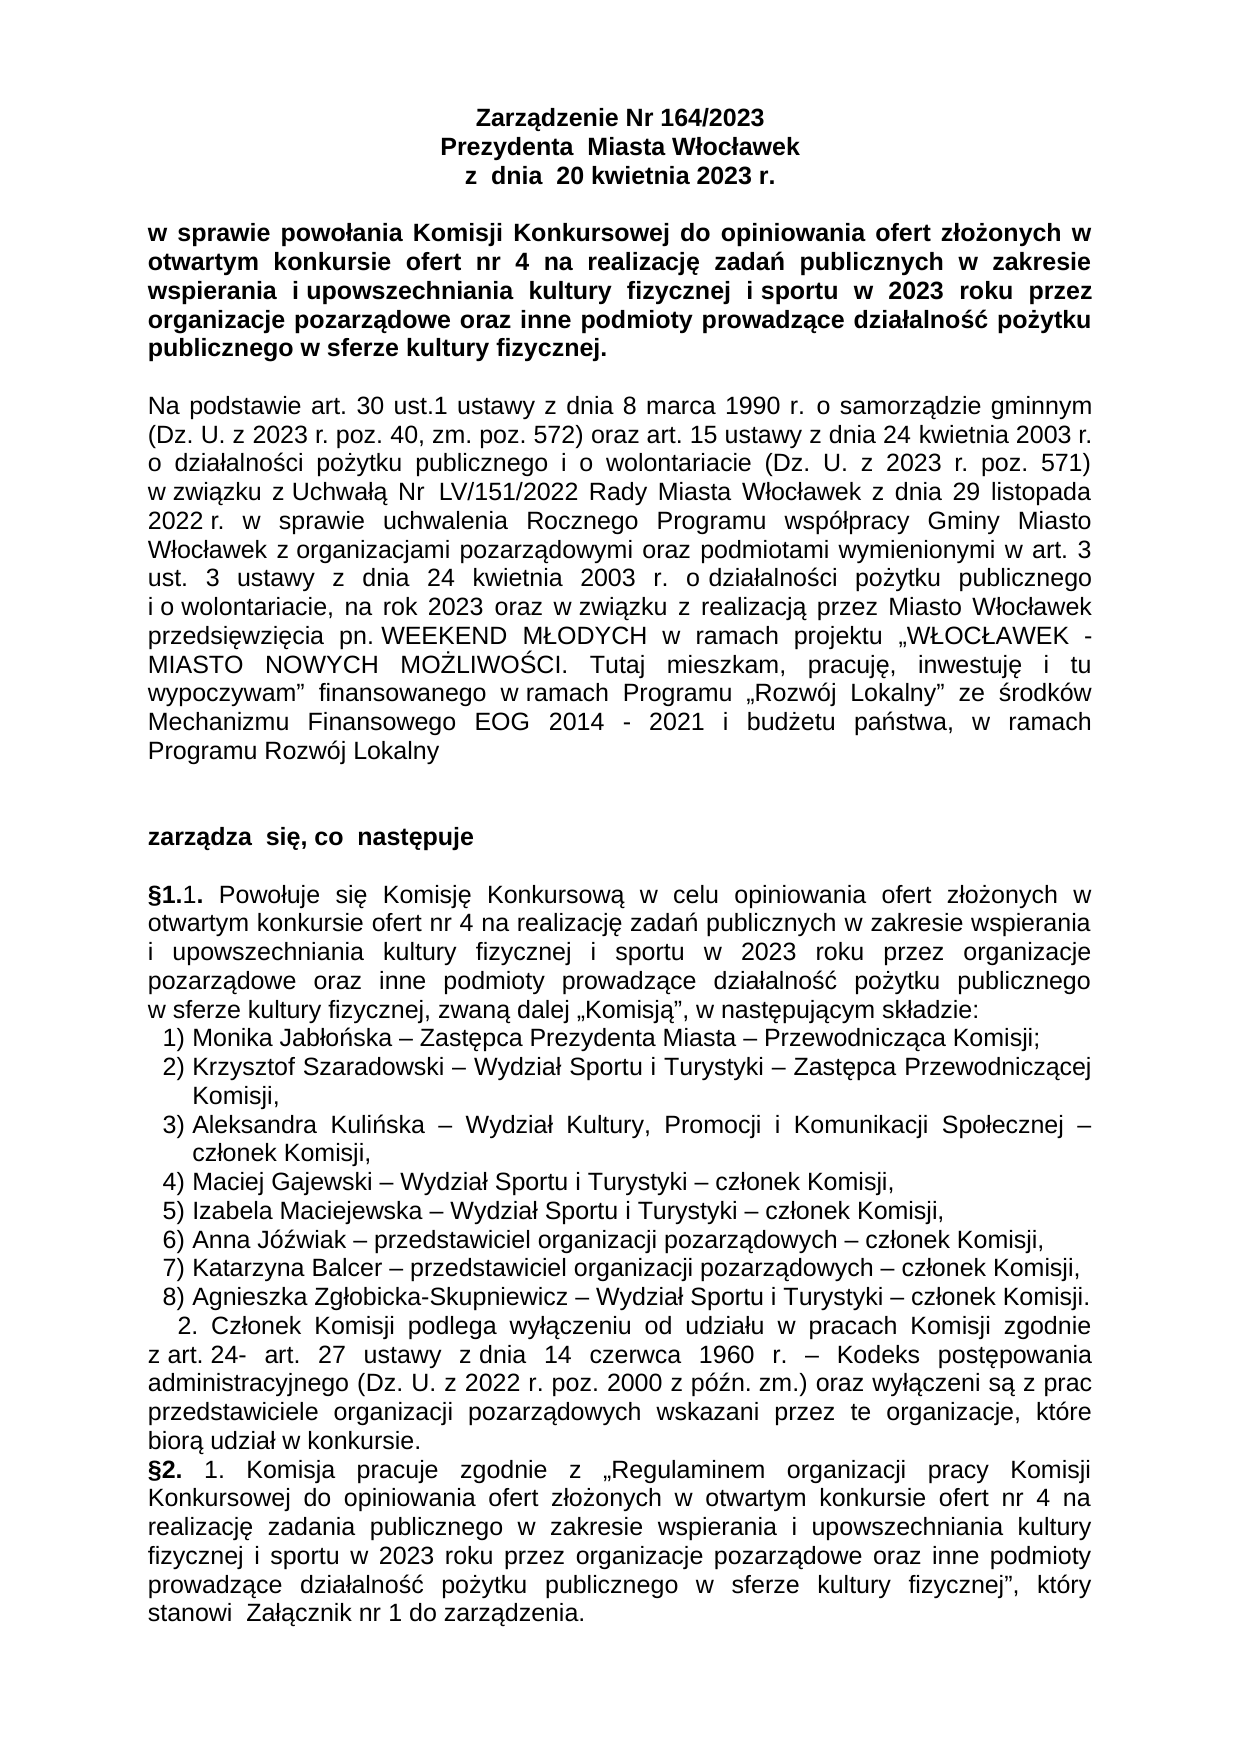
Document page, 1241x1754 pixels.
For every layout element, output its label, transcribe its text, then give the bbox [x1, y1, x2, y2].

list Izabela Maciejewska – Wydział Sportu i Turystyki – członek Komisji, [162, 1196, 1092, 1225]
subtitle zarządza się, co następuje [148, 822, 1092, 851]
text §1.1. Powołuje się Komisję Konkursową w celu opiniowania ofert złożonych w otwartym konkursie ofert nr 4 na realizację zadań publicznych w zakresie wspierania i upowszechniania kultury fizycznej i sportu w 2023 roku przez organizacje pozarządowe oraz inne podmioty prowadzące działalność pożytku publicznego w sferze kultury fizycznej, zwaną dalej „Komisją”, w następującym składzie: [148, 880, 1092, 1023]
text §2. 1. Komisja pracuje zgodnie z „Regulaminem organizacji pracy Komisji Konkursowej do opiniowania ofert złożonych w otwartym konkursie ofert nr 4 na realizację zadania publicznego w zakresie wspierania i upowszechniania kultury fizycznej i sportu w 2023 roku przez organizacje pozarządowe oraz inne podmioty prowadzące działalność pożytku publicznego w sferze kultury fizycznej”, który stanowi Załącznik nr 1 do zarządzenia. [148, 1455, 1092, 1627]
list Maciej Gajewski – Wydział Sportu i Turystyki – członek Komisji, [162, 1167, 1092, 1196]
subtitle z dnia 20 kwietnia 2023 r. [148, 161, 1092, 190]
text Na podstawie art. 30 ust.1 ustawy z dnia 8 marca 1990 r. o samorządzie gminnym (Dz. U. z 2023 r. poz. 40, zm. poz. 572) oraz art. 15 ustawy z dnia 24 kwietnia 2003 r. o działalności pożytku publicznego i o wolontariacie (Dz. U. z 2023 r. poz. 571) w związku z Uchwałą Nr LV/151/2022 Rady Miasta Włocławek z dnia 29 listopada 2022 r. w sprawie uchwalenia Rocznego Programu współpracy Gminy Miasto Włocławek z organizacjami pozarządowymi oraz podmiotami wymienionymi w art. 3 ust. 3 ustawy z dnia 24 kwietnia 2003 r. o działalności pożytku publicznego i o wolontariacie, na rok 2023 oraz w związku z realizacją przez Miasto Włocławek przedsięwzięcia pn. WEEKEND MŁODYCH w ramach projektu „WŁOCŁAWEK - MIASTO NOWYCH MOŻLIWOŚCI. Tutaj mieszkam, pracuję, inwestuję i tu wypoczywam” finansowanego w ramach Programu „Rozwój Lokalny” ze środków Mechanizmu Finansowego EOG 2014 - 2021 i budżetu państwa, w ramach Programu Rozwój Lokalny [148, 592, 1092, 765]
list Aleksandra Kulińska – Wydział Kultury, Promocji i Komunikacji Społecznej – członek Komisji, [162, 1110, 1092, 1167]
text 2. Członek Komisji podlega wyłączeniu od udziału w pracach Komisji zgodnie z art. 24- art. 27 ustawy z dnia 60 r. – Kodeks postępowania administracyjnego (Dz. U. z 2022 r. poz. 2000 z późn. zm.) oraz wyłączeni są z prac przedstawiciele organizacji pozarządowych wskazani przez te organizacje, które biorą udział w konkursie. [148, 1311, 1092, 1455]
subtitle Prezydenta Miasta Włocławek [148, 132, 1092, 161]
list Krzysztof Szaradowski – Wydział Sportu i Turystyki – Zastępca Przewodniczącej Komisji, [162, 1052, 1092, 1110]
subtitle w sprawie powołania Komisji Konkursowej do opiniowania ofert złożonych w otwartym konkursie ofert nr 4 na realizację zadań publicznych w zakresie wspierania i upowszechniania kultury fizycznej i sportu w 2023 roku przez organizacje pozarządowe oraz inne podmioty prowadzące działalność pożytku publicznego w sferze kultury fizycznej. [148, 218, 1092, 362]
list Katarzyna Balcer – przedstawiciel organizacji pozarządowych – członek Komisji, [162, 1253, 1092, 1282]
subtitle Zarządzenie Nr 164/2023 [148, 103, 1092, 132]
list Monika Jabłońska – Zastępca Prezydenta Miasta – Przewodnicząca Komisji; [162, 1023, 1092, 1052]
list Agnieszka Zgłobicka-Skupniewicz – Wydział Sportu i Turystyki – członek Komisji. [162, 1282, 1092, 1311]
text Na podstawie art. 30 ust.1 ustawy z dnia 8 marca 1990 r. o samorządzie gminnym (Dz. U. z 2023 r. poz. 40, zm. poz. 572) oraz art. 15 ustawy z dnia 24 kwietnia 2003 r. o działalności pożytku publicznego i o wolontariacie (Dz. U. z 2023 r. poz. 571) w związku z Uchwałą Nr LV/151/2022 Rady Miasta Włocławek z dnia 29 listopada 2022 r. w sprawie uchwalenia Rocznego Programu współpracy Gminy Miasto Włocławek z organizacjami pozarządowymi oraz podmiotami wymienionymi w art. 3 ust. 3 ustawy z dnia 24 kwietnia 2003 r. o działalności pożytku publicznego i o wolontariacie, na rok 2023 oraz w związku z realizacją przez Miasto Włocławek przedsięwzięcia pn. WEEKEND MŁODYCH w ramach projektu „WŁOCŁAWEK - MIASTO NOWYCH MOŻLIWOŚCI. Tutaj mieszkam, pracuję, inwestuję i tu wypoczywam” finansowanego w ramach Programu „Rozwój Lokalny” ze środków Mechanizmu Finansowego EOG 2014 - 2021 i budżetu państwa, w ramach Programu Rozwój Lokalny [148, 391, 1092, 535]
list Anna Jóźwiak – przedstawiciel organizacji pozarządowych – członek Komisji, [162, 1225, 1092, 1253]
